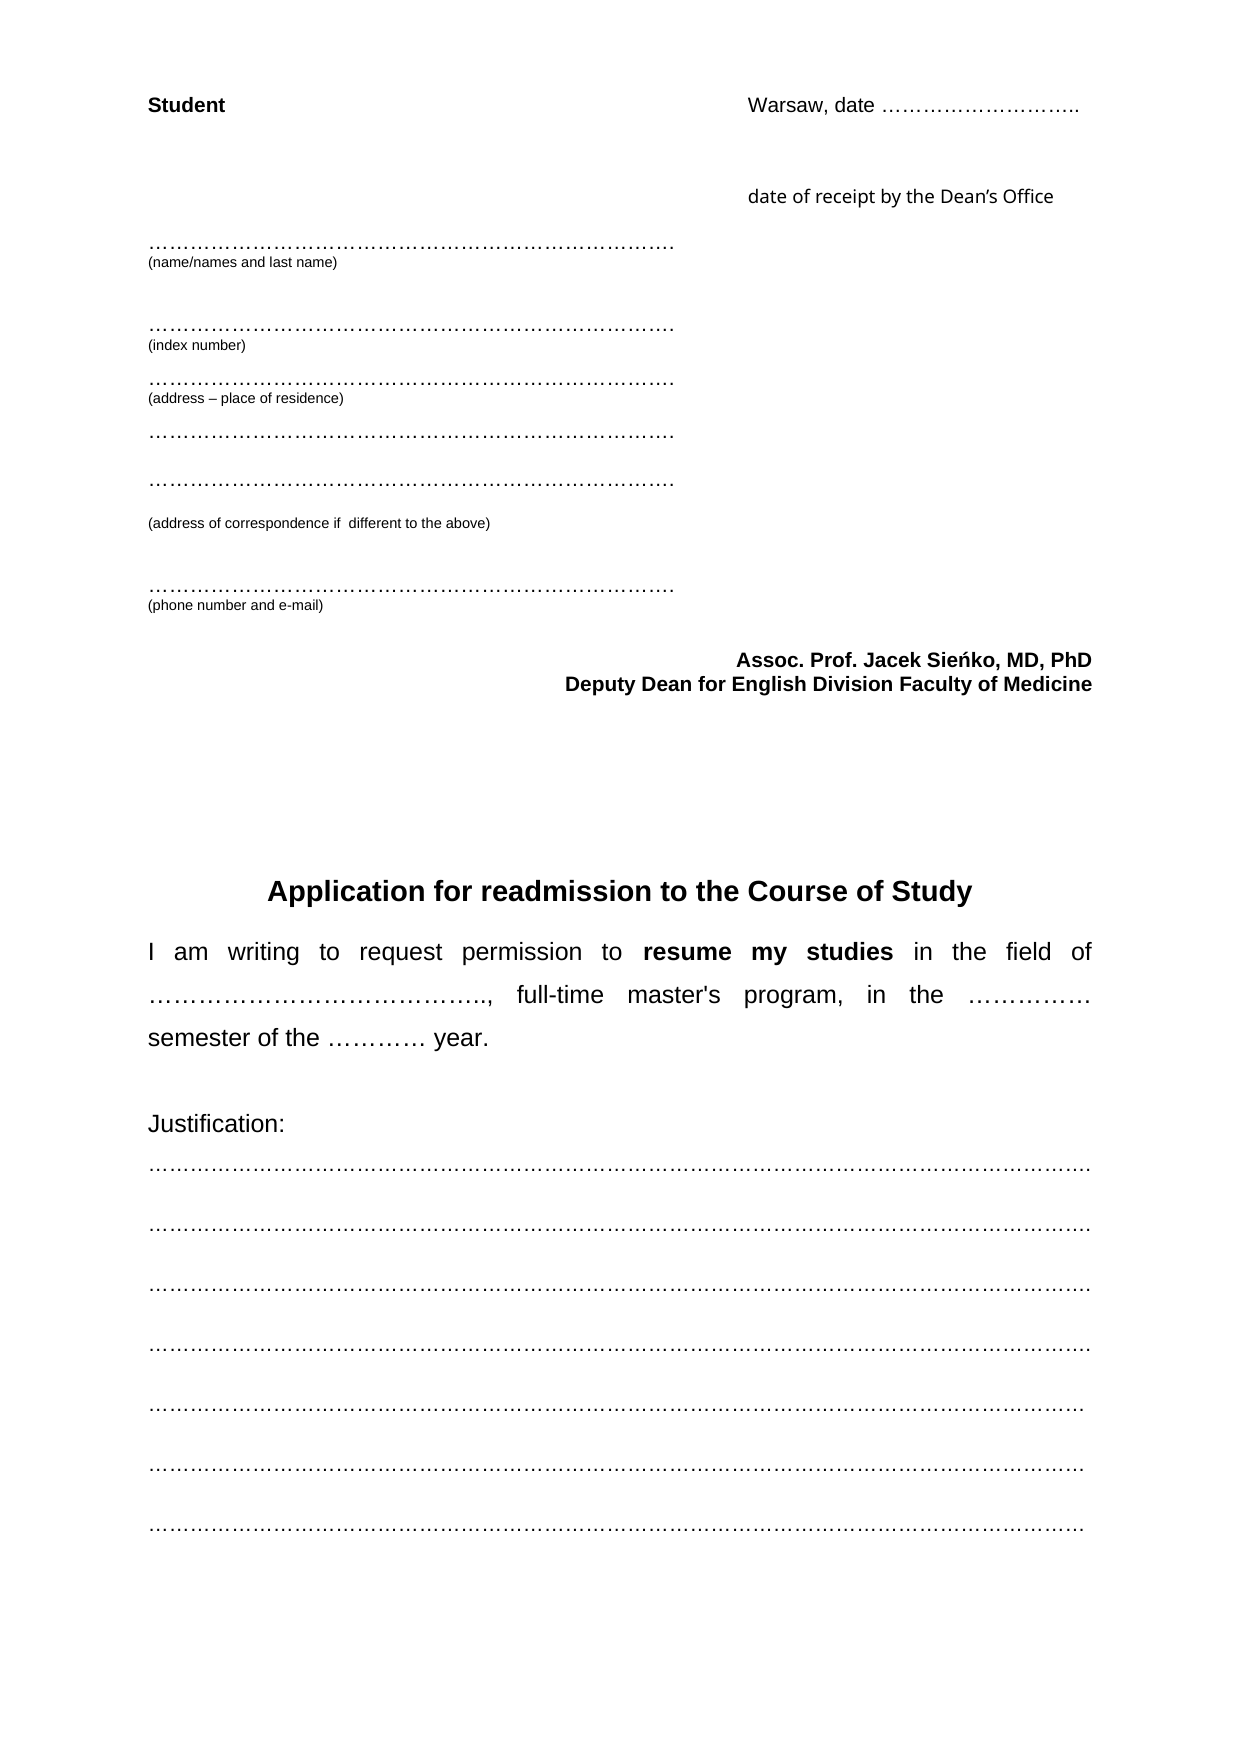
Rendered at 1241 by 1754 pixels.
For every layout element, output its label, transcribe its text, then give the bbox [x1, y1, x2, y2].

text …………………………………………………………………. [148, 419, 1092, 443]
text ………………………………………………………………………………………………………………………. [148, 1332, 1092, 1356]
text (address of correspondence if different to the above) [148, 514, 1092, 531]
text …………………………………………………………………. [148, 230, 1092, 254]
text …………………………………………………………………. [148, 467, 1092, 491]
text …………………………………………………………………. [148, 312, 1092, 336]
text (address – place of residence) [148, 389, 1092, 406]
text …………………………………………………………………. [148, 573, 1092, 597]
text ……………………………………………………………………………………………………………………………………………………………………………………………………………………………………………………………………………………………………………………………………………………………………… [148, 1392, 1092, 1536]
text Assoc. Prof. Jacek Sieńko, MD, PhD [664, 648, 1092, 672]
text I am writing to request permission to resume my studies in the field of ………………………………….., full-time master's program, in the …………… semester of the ………… year. [148, 937, 1092, 1052]
text (index number) [148, 336, 1092, 353]
text date of receipt by the Dean’s Office [696, 184, 1092, 209]
text (name/names and last name) [148, 254, 1092, 271]
text ………………………………………………………………………………………………………………………. [148, 1212, 1092, 1236]
text ………………………………………………………………………………………………………………………. [148, 1272, 1092, 1296]
text ………………………………………………………………………………………………………………………. [148, 1152, 1092, 1176]
text …………………………………………………………………. [148, 366, 1092, 389]
text Justification: [148, 1109, 1092, 1138]
text Deputy Dean for English Division Faculty of Medicine [148, 672, 1092, 696]
text Application for readmission to the Course of Study [148, 874, 1092, 907]
text (phone number and e-mail) [148, 597, 1092, 614]
text Student Warsaw, date ……………………….. [148, 93, 1092, 117]
